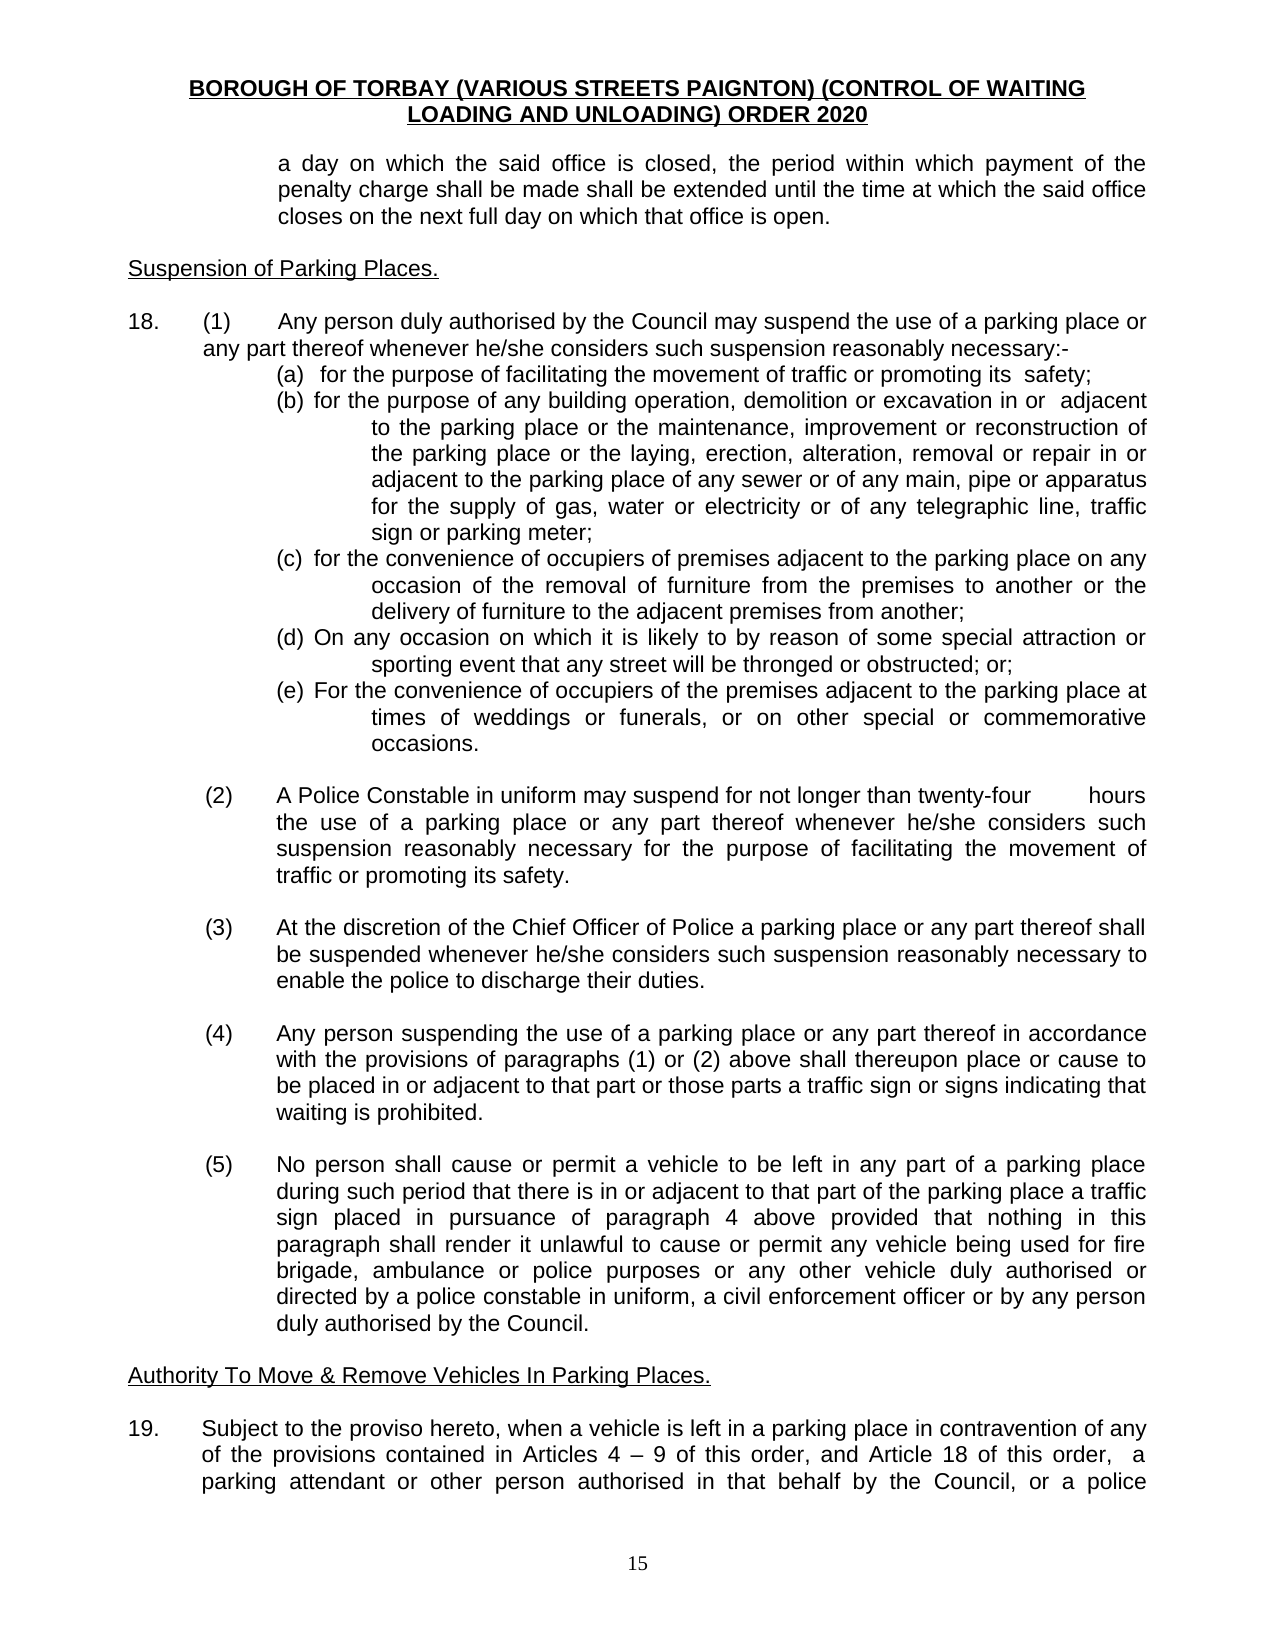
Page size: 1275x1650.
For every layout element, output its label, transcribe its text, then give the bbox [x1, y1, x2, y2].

text (2) A Police Constable in uniform may suspend for not longer than twenty-four hours the use of a parking place or any part thereof whenever he/she considers such suspension reasonably necessary for the purpose of facilitating the movement of traffic or promoting its safety. [205, 782, 1147, 888]
list On any occasion on which it is likely to by reason of some special attraction or sporting event that any street will be thronged or obstructed; or; [276, 624, 1147, 677]
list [203, 150, 1147, 229]
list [128, 1415, 1147, 1494]
text Suspension of Places. [128, 255, 1147, 282]
list for the purpose of facilitating the movement of traffic or promoting its safety; [276, 361, 1147, 387]
list for the purpose of any building operation, demolition or excavation in or adjacent to the parking place or the maintenance, improvement or reconstruction of the parking place or the laying, erection, alteration, removal or repair in or adjacent to the parking place of any sewer or of any main, pipe or apparatus for the supply of gas, water or electricity or of any telegraphic line, traffic sign or parking meter; [276, 387, 1147, 545]
list For the convenience of occupiers of the premises adjacent to the parking place at times of weddings or funerals, or on other special or commemorative occasions. [276, 677, 1147, 756]
text (3) At the discretion of the Chief Officer of Police a parking place or any part thereof shall be suspended whenever he/she considers such suspension reasonably necessary to enable the police to discharge their duties. [205, 914, 1147, 993]
text Authority To Move & Remove Vehicles In Places. [128, 1362, 1147, 1389]
text (5) No person shall cause or permit a vehicle to be left in any part of a parking place during such period that there is in or adjacent to that part of the parking place a traffic sign placed in pursuance of paragraph 4 above provided that nothing in this paragraph shall render it unlawful to cause or permit any vehicle being used for fire brigade, ambulance or police purposes or any other vehicle duly authorised or directed by a police constable in uniform, a civil enforcement officer or by any person duly authorised by the Council. [205, 1151, 1147, 1336]
text 18. (1) Any person duly authorised by the Council may suspend the use of a parking place or any part thereof whenever he/she considers such suspension reasonably necessary:- [128, 308, 1147, 361]
text (4) Any person suspending the use of a parking place or any part thereof in accordance with the provisions of paragraphs (1) or (2) above shall thereupon place or cause to be placed in or adjacent to that part or those parts a traffic sign or signs indicating that waiting is prohibited. [205, 1020, 1147, 1125]
list for the convenience of occupiers of premises adjacent to the parking place on any occasion of the removal of furniture from the premises to another or the delivery of furniture to the adjacent premises from another; [276, 545, 1147, 624]
